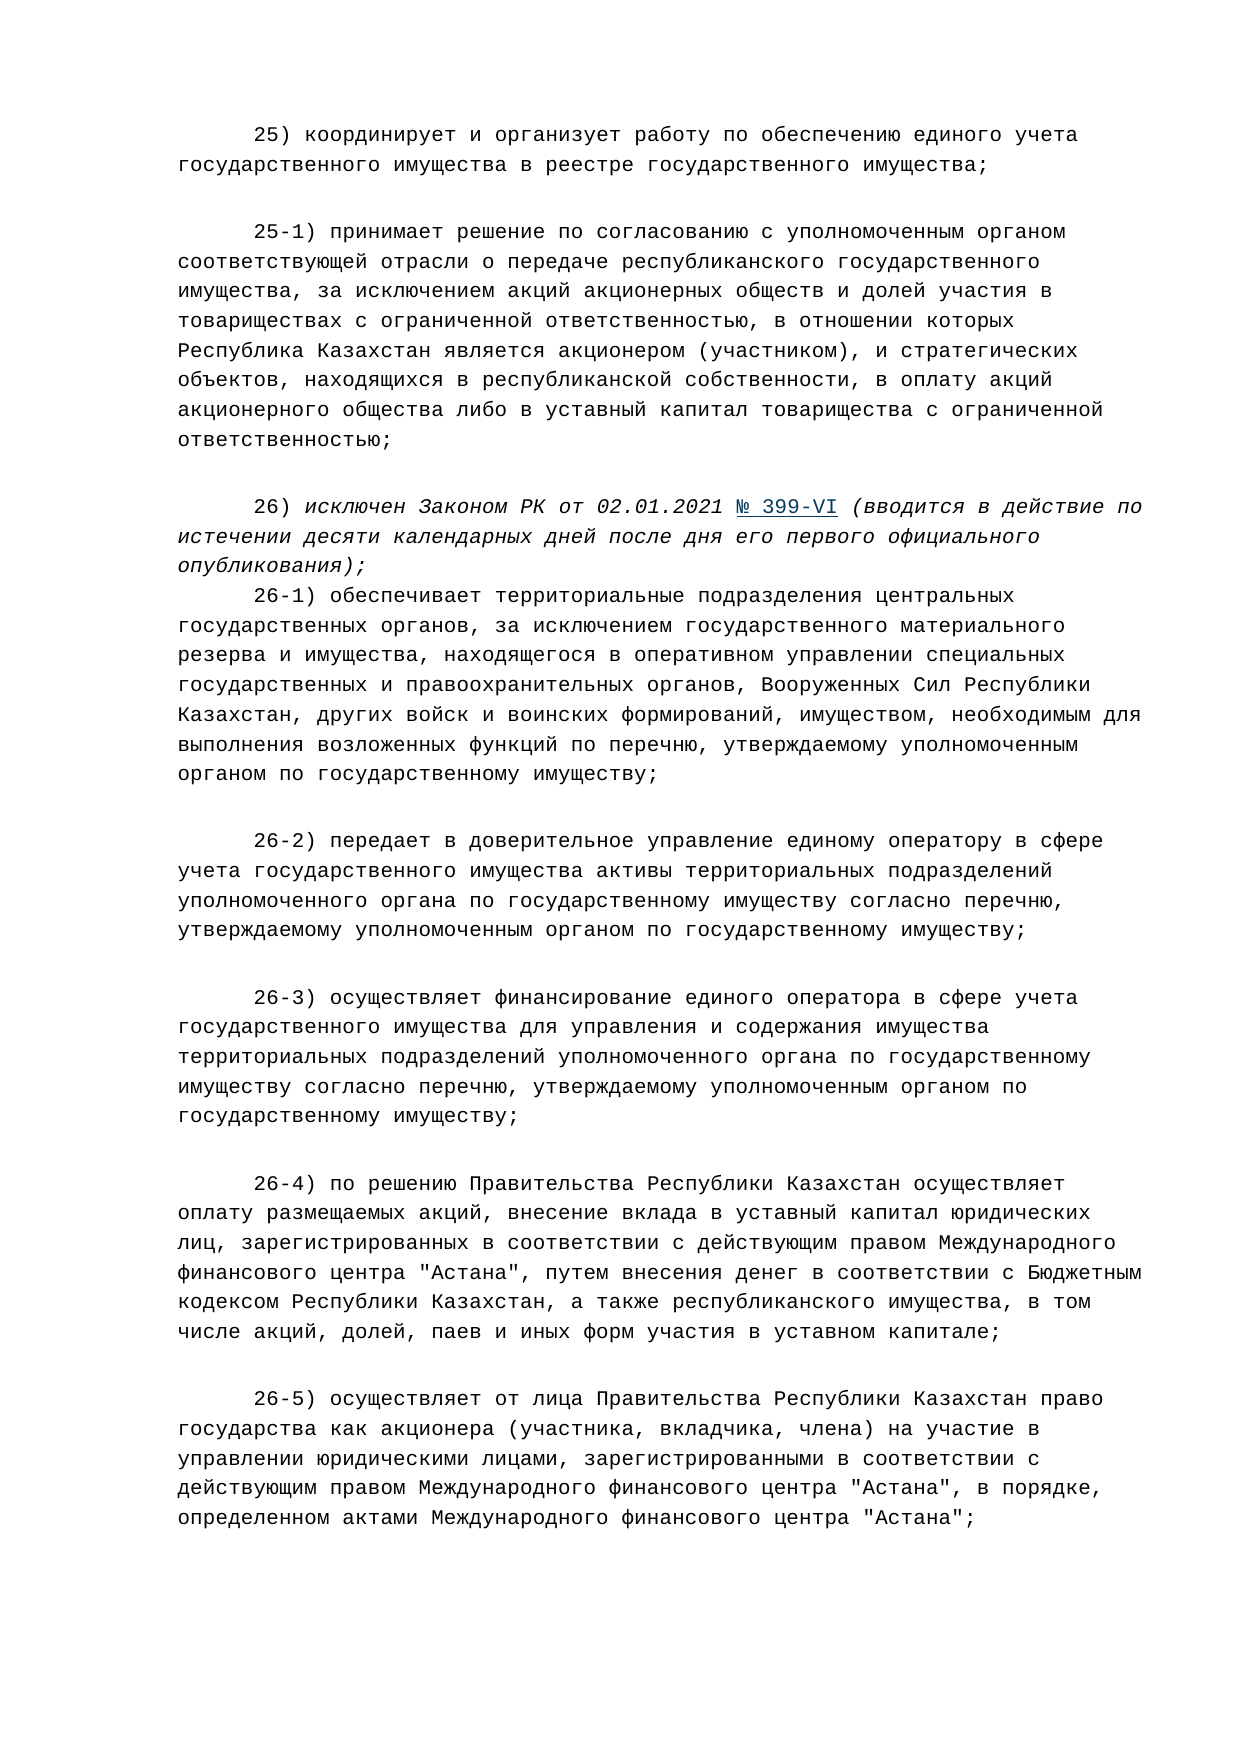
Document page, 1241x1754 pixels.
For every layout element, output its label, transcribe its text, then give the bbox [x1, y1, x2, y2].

text 25) координирует и организует работу по обеспечению единого учета государственного имущества в реестре государственного имущества; [177, 118, 1152, 177]
text 26-5) осуществляет от лица Правительства Республики Казахстан право государства как акционера (участника, вкладчика, члена) на участие в управлении юридическими лицами, зарегистрированными в соответствии с действующим правом Международного финансового центра "Астана", в порядке, определенном актами Международного финансового центра "Астана"; [177, 1382, 1152, 1531]
text 26) исключен Законом РК от 02.01.2021 № 399-VI (вводится в действие по истечении десяти календарных дней после дня его первого официального опубликования); [177, 490, 1152, 579]
text 25-1) принимает решение по согласованию с уполномоченным органом соответствующей отрасли о передаче республиканского государственного имущества, за исключением акций акционерных обществ и долей участия в товариществах с ограниченной ответственностью, в отношении которых Республика Казахстан является акционером (участником), и стратегических объектов, находящихся в республиканской собственности, в оплату акций акционерного общества либо в уставный капитал товарищества с ограниченной ответственностью; [177, 215, 1152, 452]
text 26-1) обеспечивает территориальные подразделения центральных государственных органов, за исключением государственного материального резерва и имущества, находящегося в оперативном управлении специальных государственных и правоохранительных органов, Вооруженных Сил Республики Казахстан, других войск и воинских формирований, имуществом, необходимым для выполнения возложенных функций по перечню, утверждаемому уполномоченным органом по государственному имуществу; [177, 579, 1152, 787]
text 26-2) передает в доверительное управление единому оператору в сфере учета государственного имущества активы территориальных подразделений уполномоченного органа по государственному имуществу согласно перечню, утверждаемому уполномоченным органом по государственному имуществу; [177, 824, 1152, 943]
text 26-3) осуществляет финансирование единого оператора в сфере учета государственного имущества для управления и содержания имущества территориальных подразделений уполномоченного органа по государственному имуществу согласно перечню, утверждаемому уполномоченным органом по государственному имуществу; [177, 981, 1152, 1129]
text 26-4) по решению Правительства Республики Казахстан осуществляет оплату размещаемых акций, внесение вклада в уставный капитал юридических лиц, зарегистрированных в соответствии с действующим правом Международного финансового центра "Астана", путем внесения денег в соответствии с Бюджетным кодексом Республики Казахстан, а также республиканского имущества, в том числе акций, долей, паев и иных форм участия в уставном капитале; [177, 1167, 1152, 1345]
